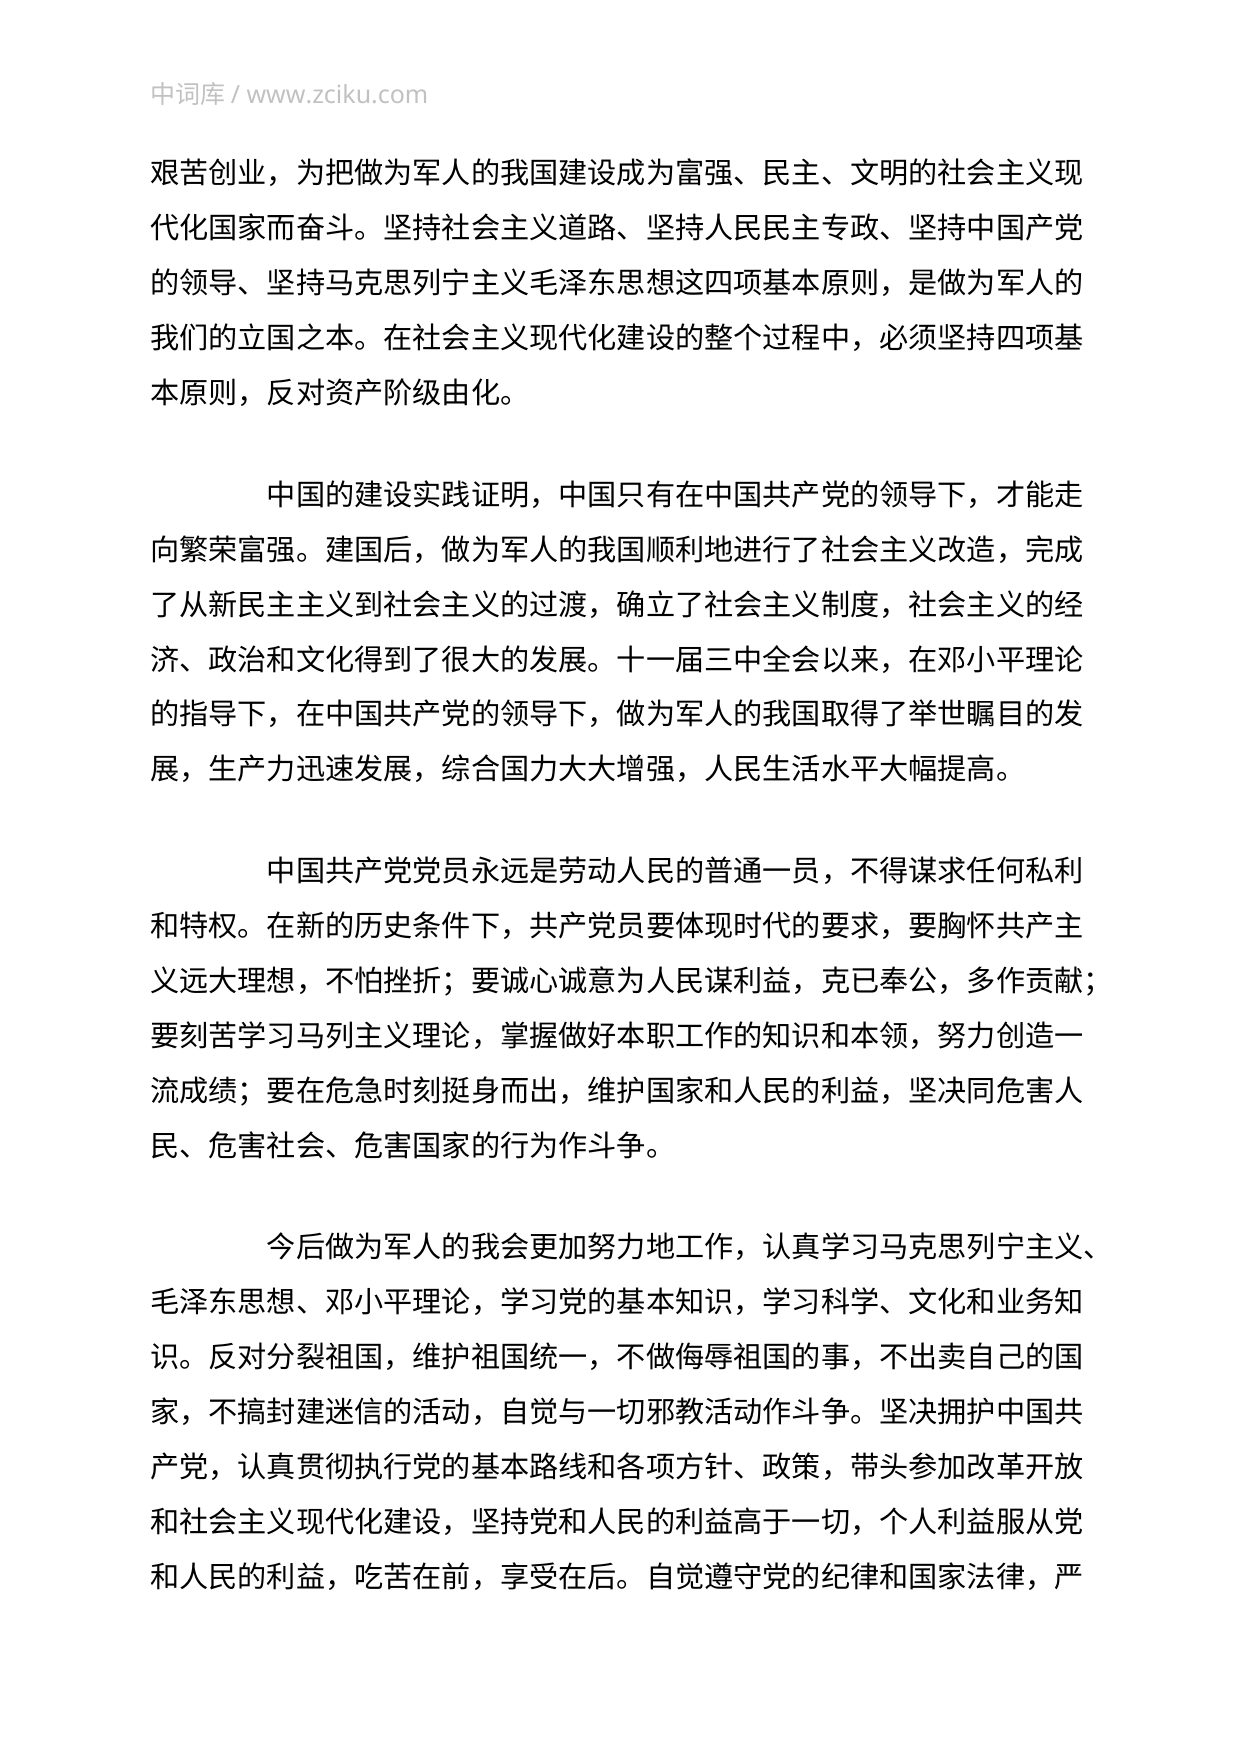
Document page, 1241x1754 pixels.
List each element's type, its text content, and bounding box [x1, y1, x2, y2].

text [150, 150, 1090, 412]
text 中国共产党党员永远是劳动人民的普通一员，不得谋求任何私利和特权。在新的历史条件下，共产党员要体现时代的要求，要胸怀共产主义远大理想，不怕挫折；要诚心诚意为人民谋利益，克已奉公，多作贡献；要刻苦学习马列主义理论，掌握做好本职工作的知识和本领，努力创造一流成绩；要在危急时刻挺身而出，维护国家和人民的利益，坚决同危害人民、危害社会、危害国家的行为作斗争。 [150, 848, 1090, 1164]
text 中国的建设实践证明，中国只有在中国共产党的领导下，才能走向繁荣富强。建国后，做为军人的我国顺利地进行了社会主义改造，完成了从新民主主义到社会主义的过渡，确立了社会主义制度，社会主义的经济、政治和文化得到了很大的发展。十一届三中全会以来，在邓小平理论的指导下，在中国共产党的领导下，做为军人的我国取得了举世瞩目的发展，生产力迅速发展，综合国力大大增强，人民生活水平大幅提高。 [150, 471, 1090, 788]
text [150, 1224, 1090, 1596]
